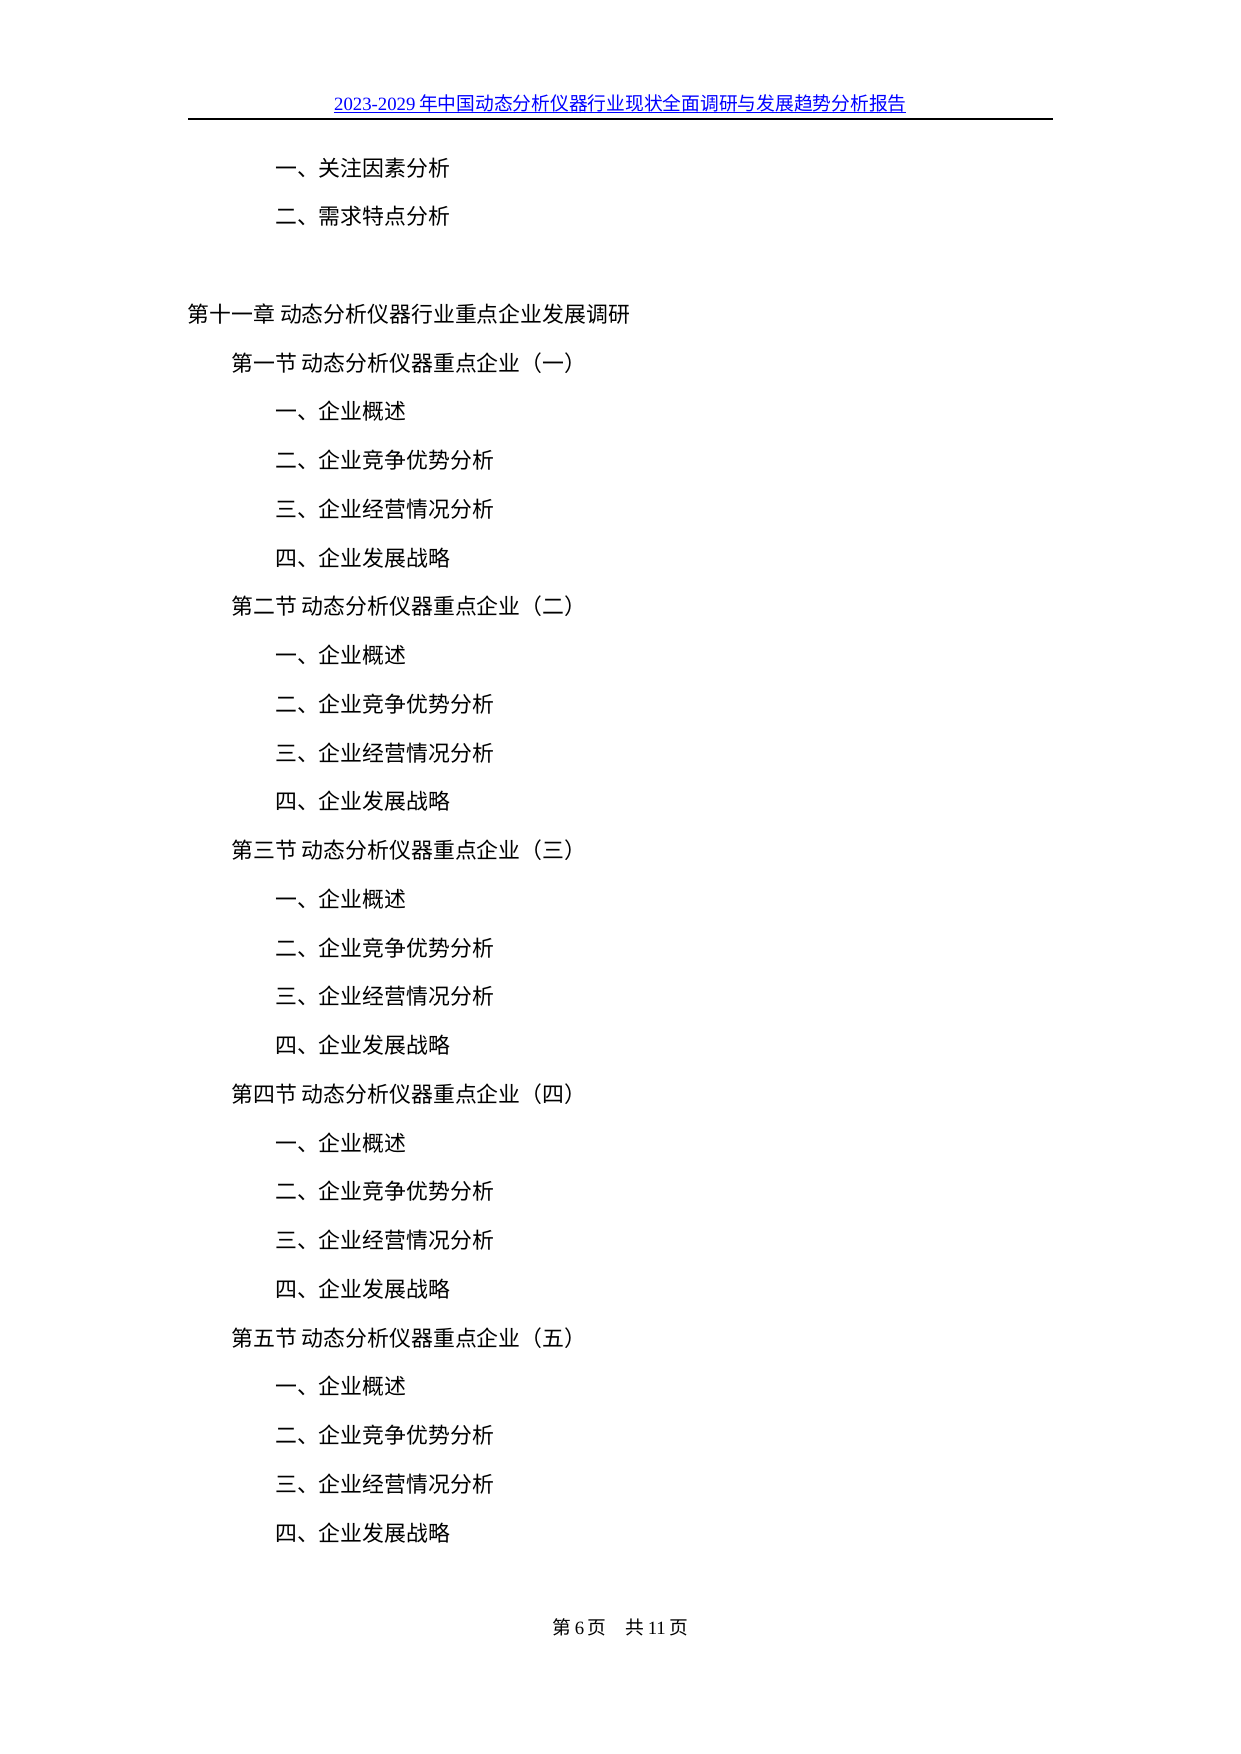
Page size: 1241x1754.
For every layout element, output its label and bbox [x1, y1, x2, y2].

text [187, 150, 1053, 1548]
